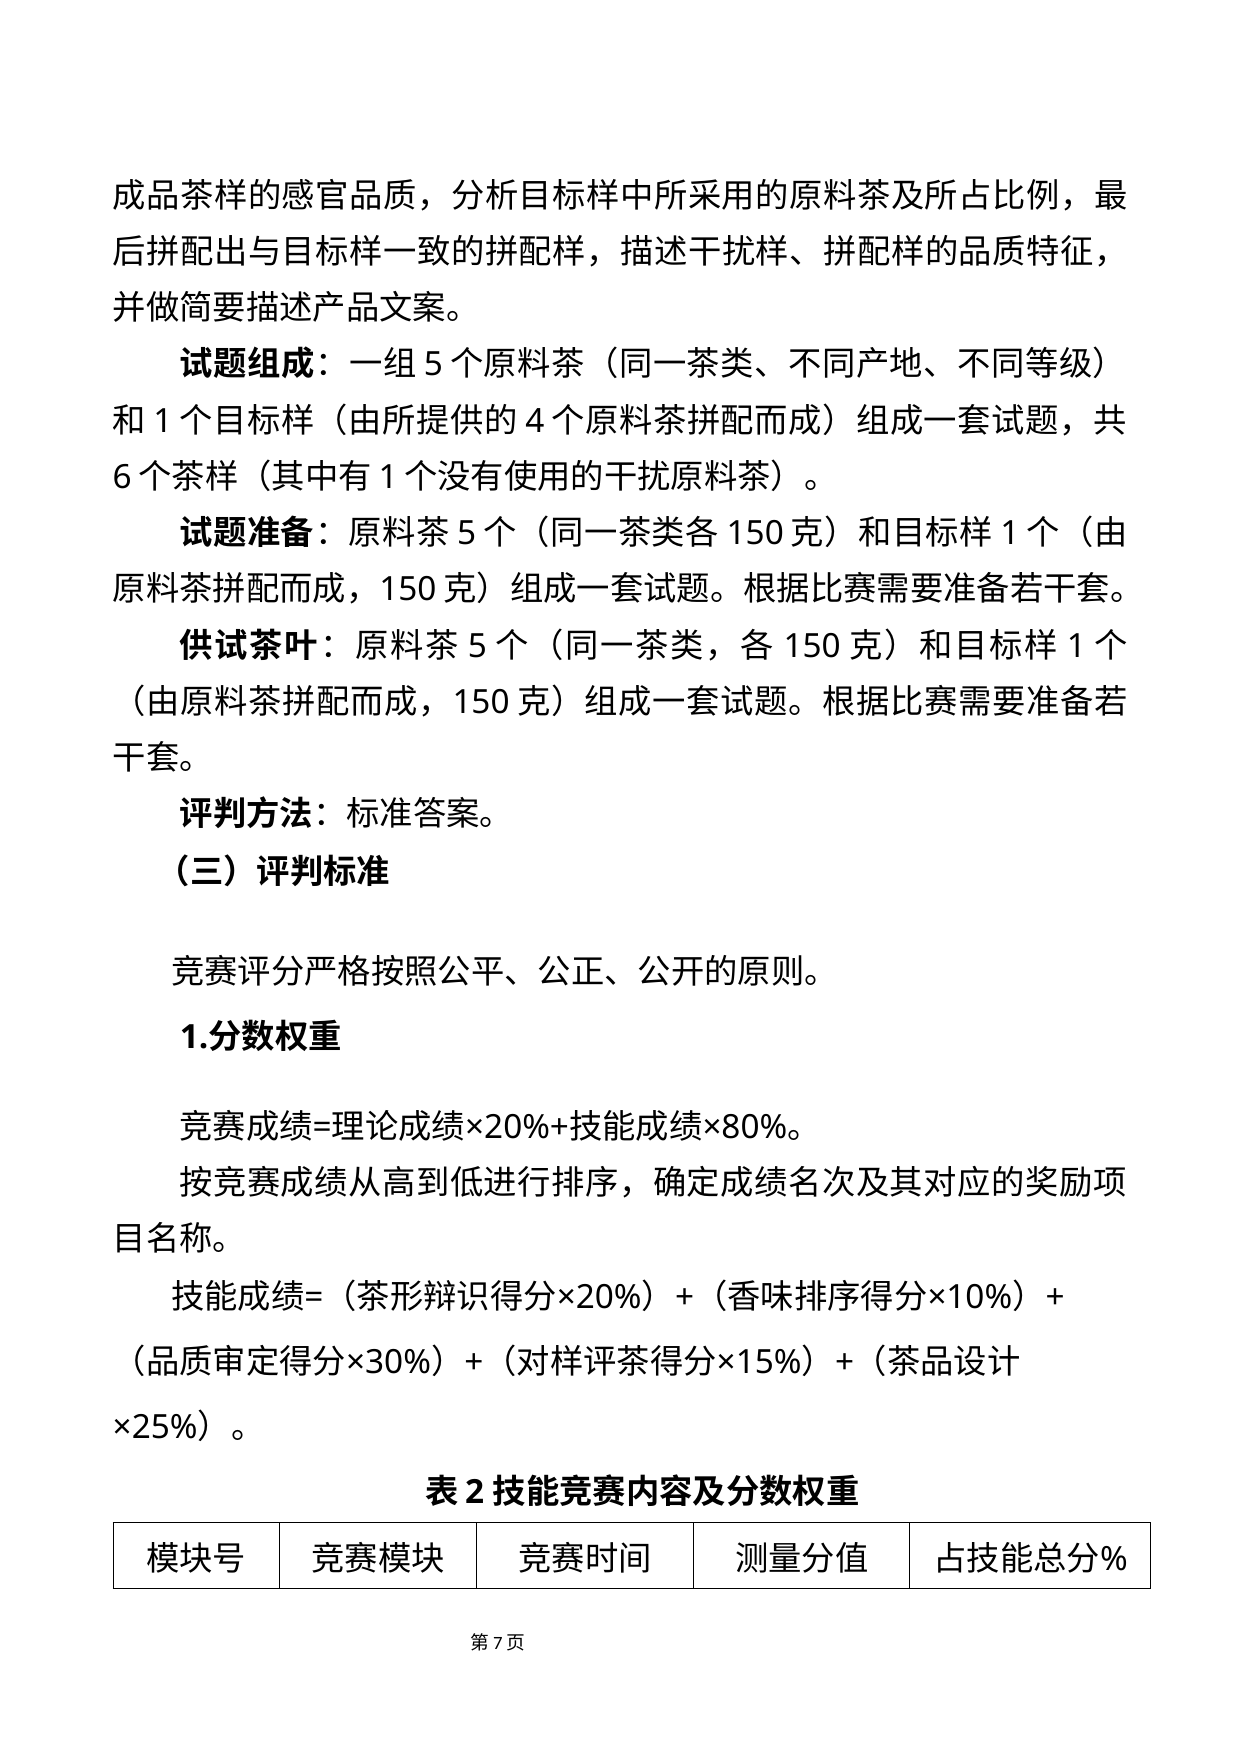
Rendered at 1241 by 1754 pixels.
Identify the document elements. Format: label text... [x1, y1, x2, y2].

text 按竞赛成绩从高到低进行排序，确定成绩名次及其对应的奖励项目名称。 [112, 1149, 1128, 1262]
text 竞赛成绩=理论成绩×20%+技能成绩×80%。 [112, 1093, 1128, 1149]
text 评判方法：标准答案。 [112, 781, 1128, 837]
table_header 竞赛时间 [477, 1523, 693, 1588]
text 竞赛评分严格按照公平、公正、公开的原则。 [112, 937, 1128, 1002]
table_header 模块号 [114, 1523, 279, 1588]
subtitle 1.分数权重 [112, 1002, 1128, 1067]
subtitle （三）评判标准 [112, 837, 1128, 902]
text 表2 技能竞赛内容及分数权重 [112, 1457, 1128, 1522]
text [112, 162, 1128, 331]
table_header 竞赛模块 [280, 1523, 476, 1588]
text 技能成绩=（茶形辩识得分×20%）+（香味排序得分×10%）+（品质审定得分×30%）+（对样评茶得分×15%）+（茶品设计×25%）。 [112, 1262, 1128, 1457]
table_header 测量分值 [694, 1523, 909, 1588]
text 试题准备：原料茶5个（同一茶类各150克）和目标样1个（由原料茶拼配而成，150克）组成一套试题。根据比赛需要准备若干套。 [112, 499, 1128, 612]
table_header 占技能总分% [910, 1523, 1150, 1588]
text 试题组成：一组5个原料茶（同一茶类、不同产地、不同等级）和1个目标样（由所提供的4个原料茶拼配而成）组成一套试题，共6个茶样（其中有1个没有使用的干扰原料茶）。 [112, 331, 1128, 499]
text 供试茶叶：原料茶5个（同一茶类，各150克）和目标样1个（由原料茶拼配而成，150克）组成一套试题。根据比赛需要准备若干套。 [112, 612, 1128, 781]
